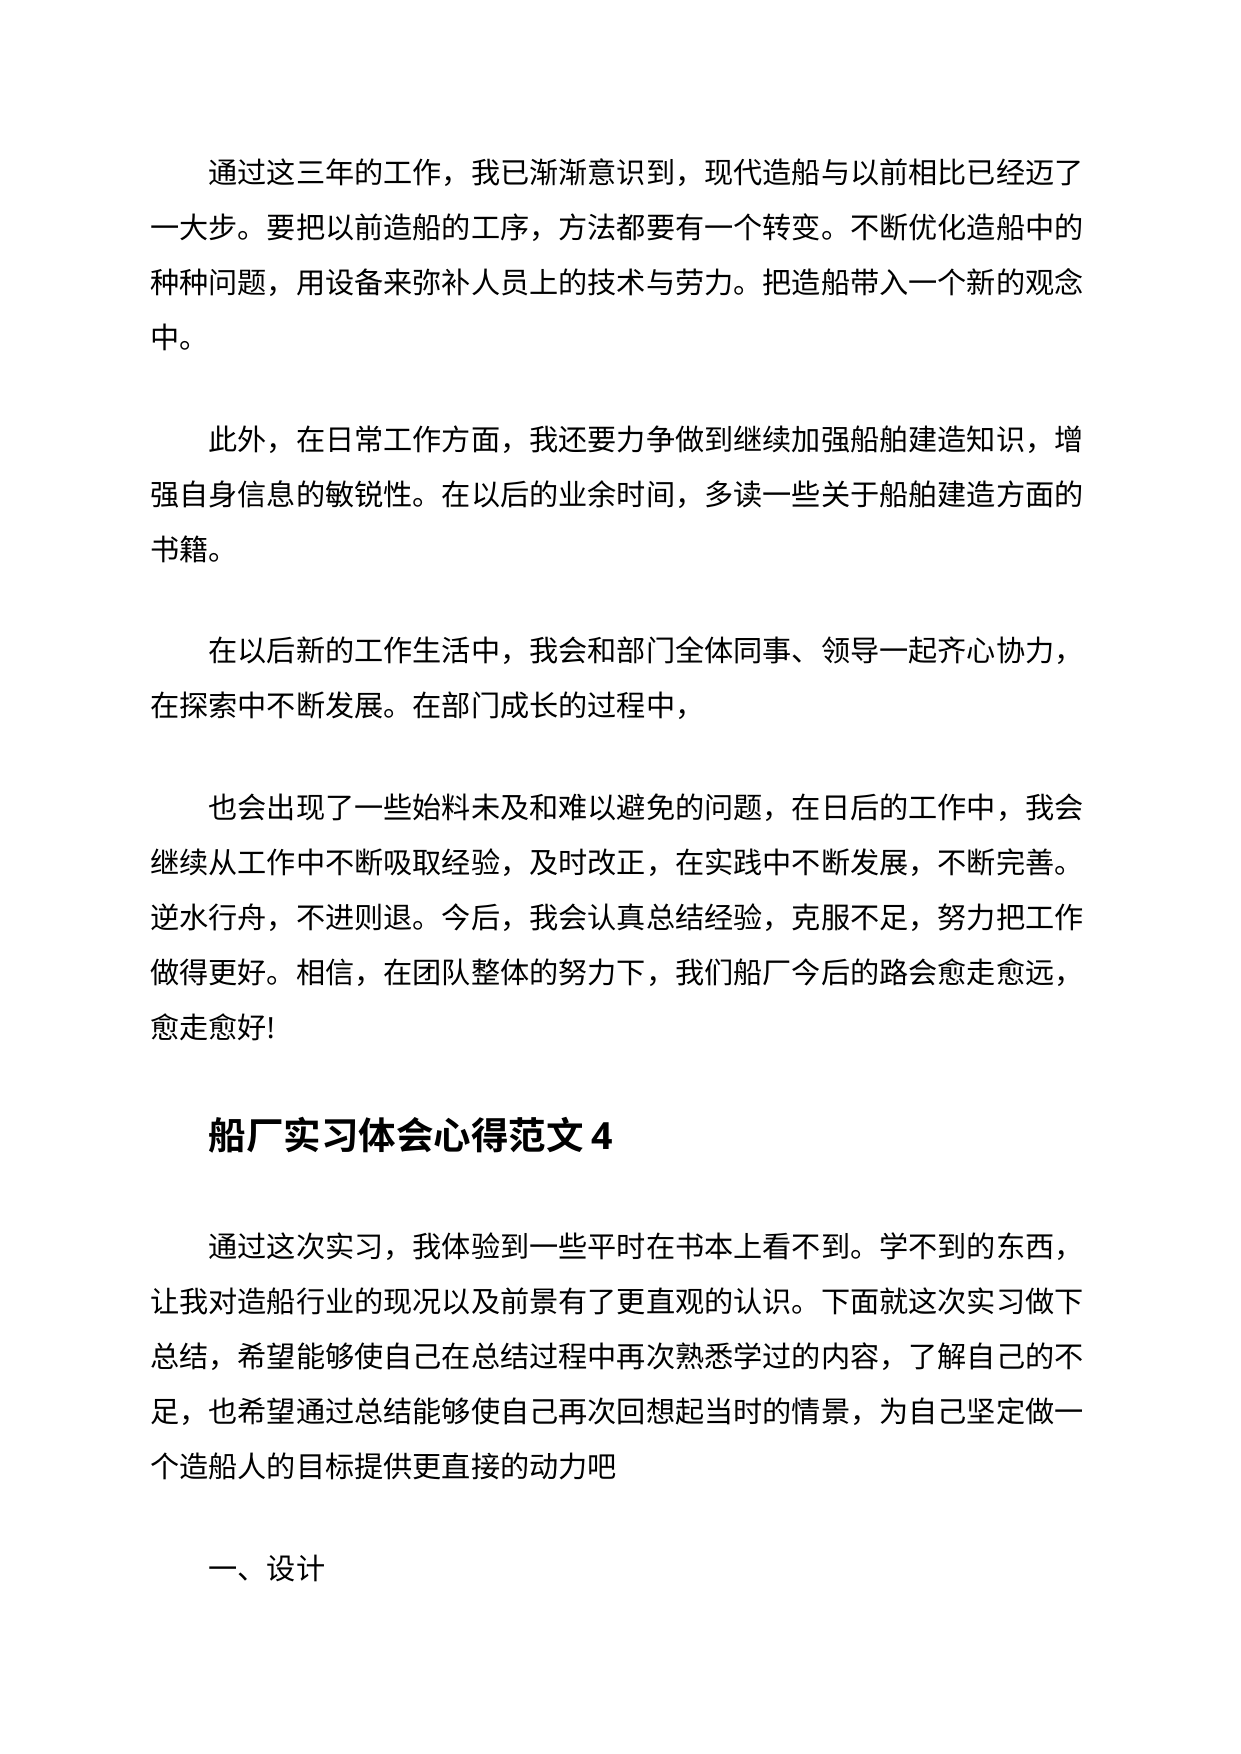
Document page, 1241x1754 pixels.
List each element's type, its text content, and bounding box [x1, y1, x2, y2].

text 通过这次实习，我体验到一些平时在书本上看不到。学不到的东西，让我对造船行业的现况以及前景有了更直观的认识。下面就这次实习做下总结，希望能够使自己在总结过程中再次熟悉学过的内容，了解自己的不足，也希望通过总结能够使自己再次回想起当时的情景，为自己坚定做一个造船人的目标提供更直接的动力吧 [150, 1224, 1090, 1486]
text 也会出现了一些始料未及和难以避免的问题，在日后的工作中，我会继续从工作中不断吸取经验，及时改正，在实践中不断发展，不断完善。逆水行舟，不进则退。今后，我会认真总结经验，克服不足，努力把工作做得更好。相信，在团队整体的努力下，我们船厂今后的路会愈走愈远，愈走愈好! [150, 785, 1090, 1047]
text 一、设计 [150, 1545, 1090, 1587]
text 此外，在日常工作方面，我还要力争做到继续加强船舶建造知识，增强自身信息的敏锐性。在以后的业余时间，多读一些关于船舶建造方面的书籍。 [150, 416, 1090, 568]
text 在以后新的工作生活中，我会和部门全体同事、领导一起齐心协力，在探索中不断发展。在部门成长的过程中， [150, 628, 1090, 725]
text 船厂实习体会心得范文4 [150, 1106, 1090, 1161]
text 通过这三年的工作，我已渐渐意识到，现代造船与以前相比已经迈了一大步。要把以前造船的工序，方法都要有一个转变。不断优化造船中的种种问题，用设备来弥补人员上的技术与劳力。把造船带入一个新的观念中。 [150, 150, 1090, 357]
